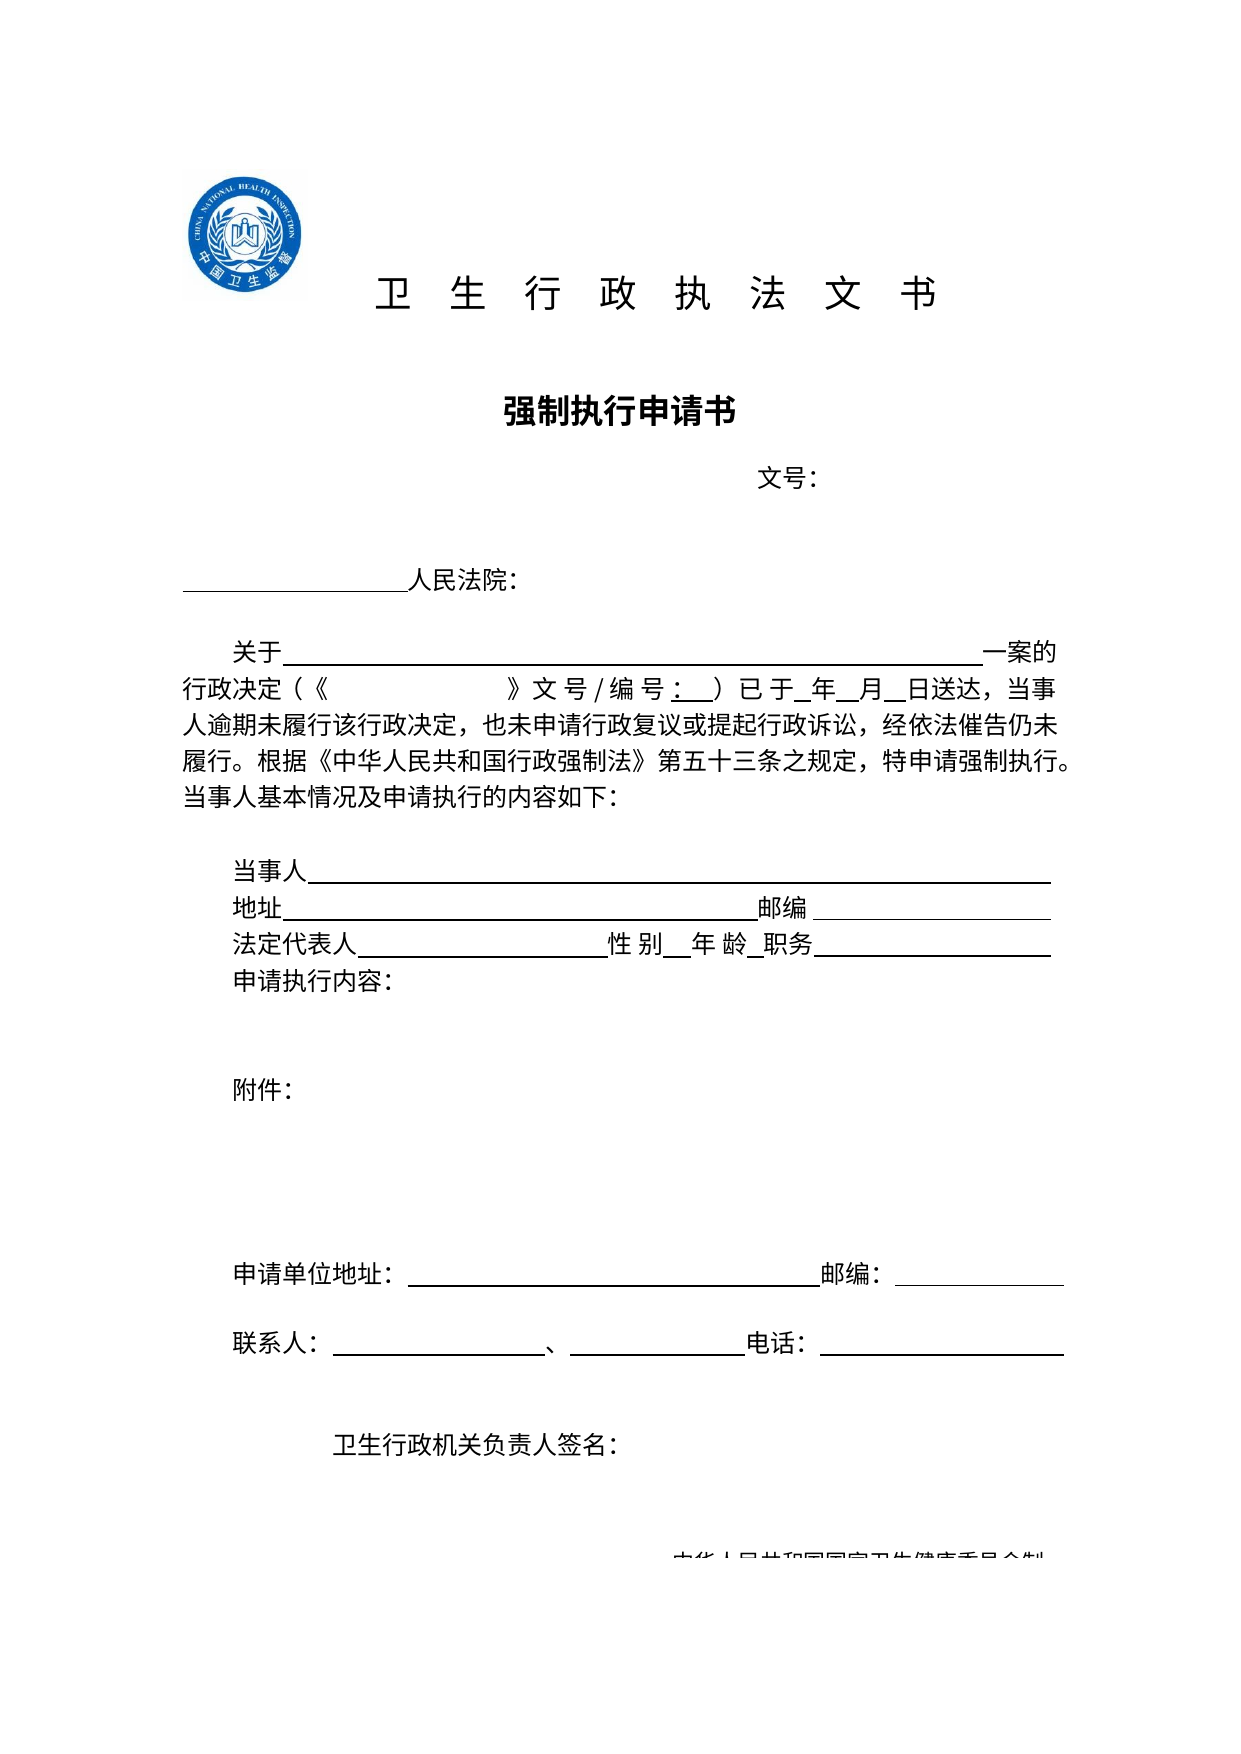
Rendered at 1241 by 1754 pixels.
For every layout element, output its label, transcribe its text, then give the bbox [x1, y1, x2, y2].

subtitle 卫 生 行 政 执 法 文 书 [215, 263, 1096, 318]
text 联系人： 、 电话： [232, 1323, 1096, 1360]
subtitle 强制执行申请书 [374, 385, 866, 433]
picture [182, 169, 309, 301]
text 关于 一案的行政决定（《 》文 号 / 编 号 ： ）已 于 年 月 日送达，当事人逾期未履行该行政决定，也未申请行政复议或提起行政诉讼，经依法催告仍未履行。根据《中华人民共和国行政强制法》第五十三条之规定，特申请强制执行。当事人基本情况及申请执行的内容如下： [182, 633, 1058, 814]
text 卫生行政机关负责人签名： [332, 1425, 1096, 1462]
text 人民法院： [182, 560, 1096, 597]
text 文号： [758, 459, 1096, 495]
text 申请单位地址： 邮编： [232, 1254, 1096, 1291]
text 当事人 地址 邮编 法定代表人 性 别 年 龄 职务 申请执行内容： [232, 852, 1051, 997]
text 附件： [232, 1071, 1096, 1107]
